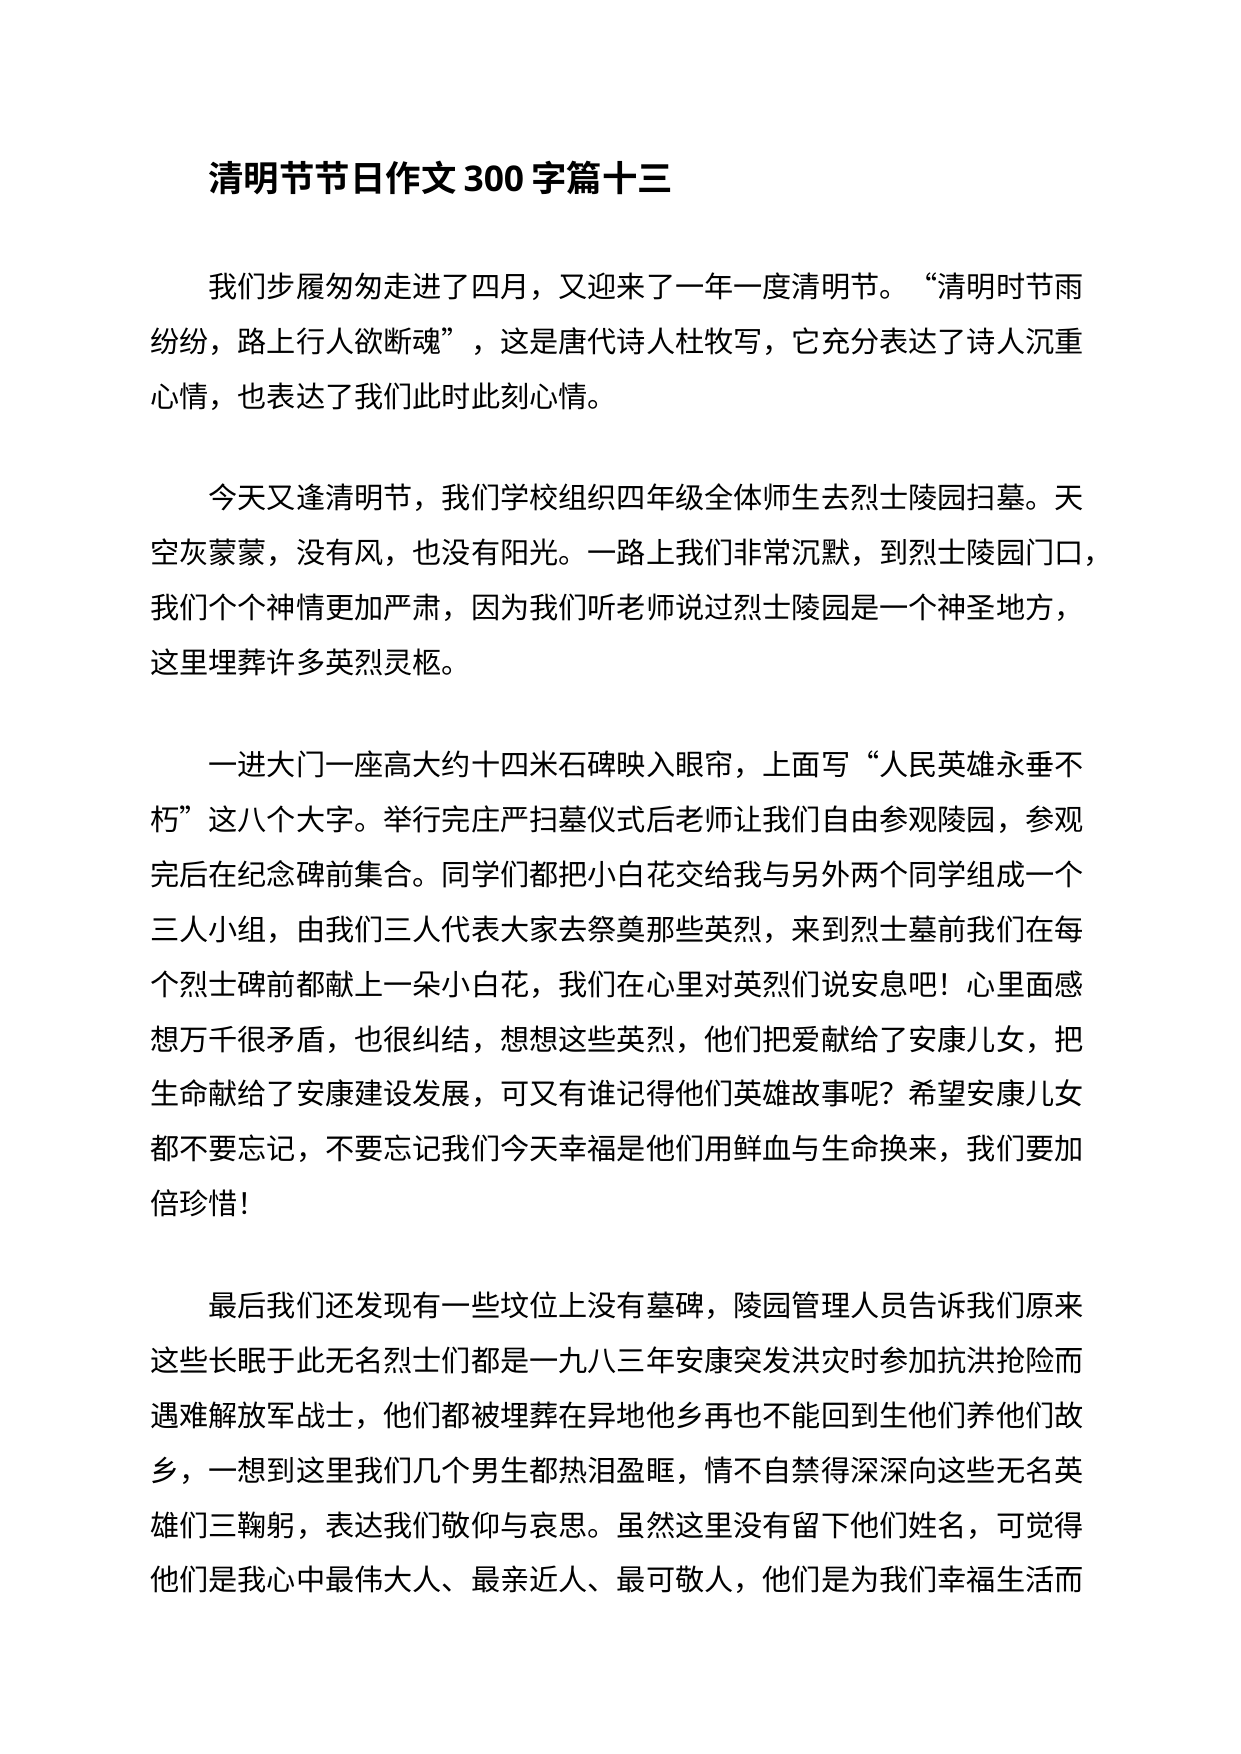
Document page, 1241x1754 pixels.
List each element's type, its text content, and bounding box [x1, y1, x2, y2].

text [150, 1282, 1090, 1599]
text 清明节节日作文300字篇十三 [150, 150, 1090, 201]
text 我们步履匆匆走进了四月，又迎来了一年一度清明节。“清明时节雨纷纷，路上行人欲断魂”，这是唐代诗人杜牧写，它充分表达了诗人沉重心情，也表达了我们此时此刻心情。 [150, 263, 1090, 416]
text 今天又逢清明节，我们学校组织四年级全体师生去烈士陵园扫墓。天空灰蒙蒙，没有风，也没有阳光。一路上我们非常沉默，到烈士陵园门口，我们个个神情更加严肃，因为我们听老师说过烈士陵园是一个神圣地方，这里埋葬许多英烈灵柩。 [150, 475, 1090, 682]
text 一进大门一座高大约十四米石碑映入眼帘，上面写“人民英雄永垂不朽”这八个大字。举行完庄严扫墓仪式后老师让我们自由参观陵园，参观完后在纪念碑前集合。同学们都把小白花交给我与另外两个同学组成一个三人小组，由我们三人代表大家去祭奠那些英烈，来到烈士墓前我们在每个烈士碑前都献上一朵小白花，我们在心里对英烈们说安息吧！心里面感想万千很矛盾，也很纠结，想想这些英烈，他们把爱献给了安康儿女，把生命献给了安康建设发展，可又有谁记得他们英雄故事呢？希望安康儿女都不要忘记，不要忘记我们今天幸福是他们用鲜血与生命换来，我们要加倍珍惜！ [150, 742, 1090, 1223]
